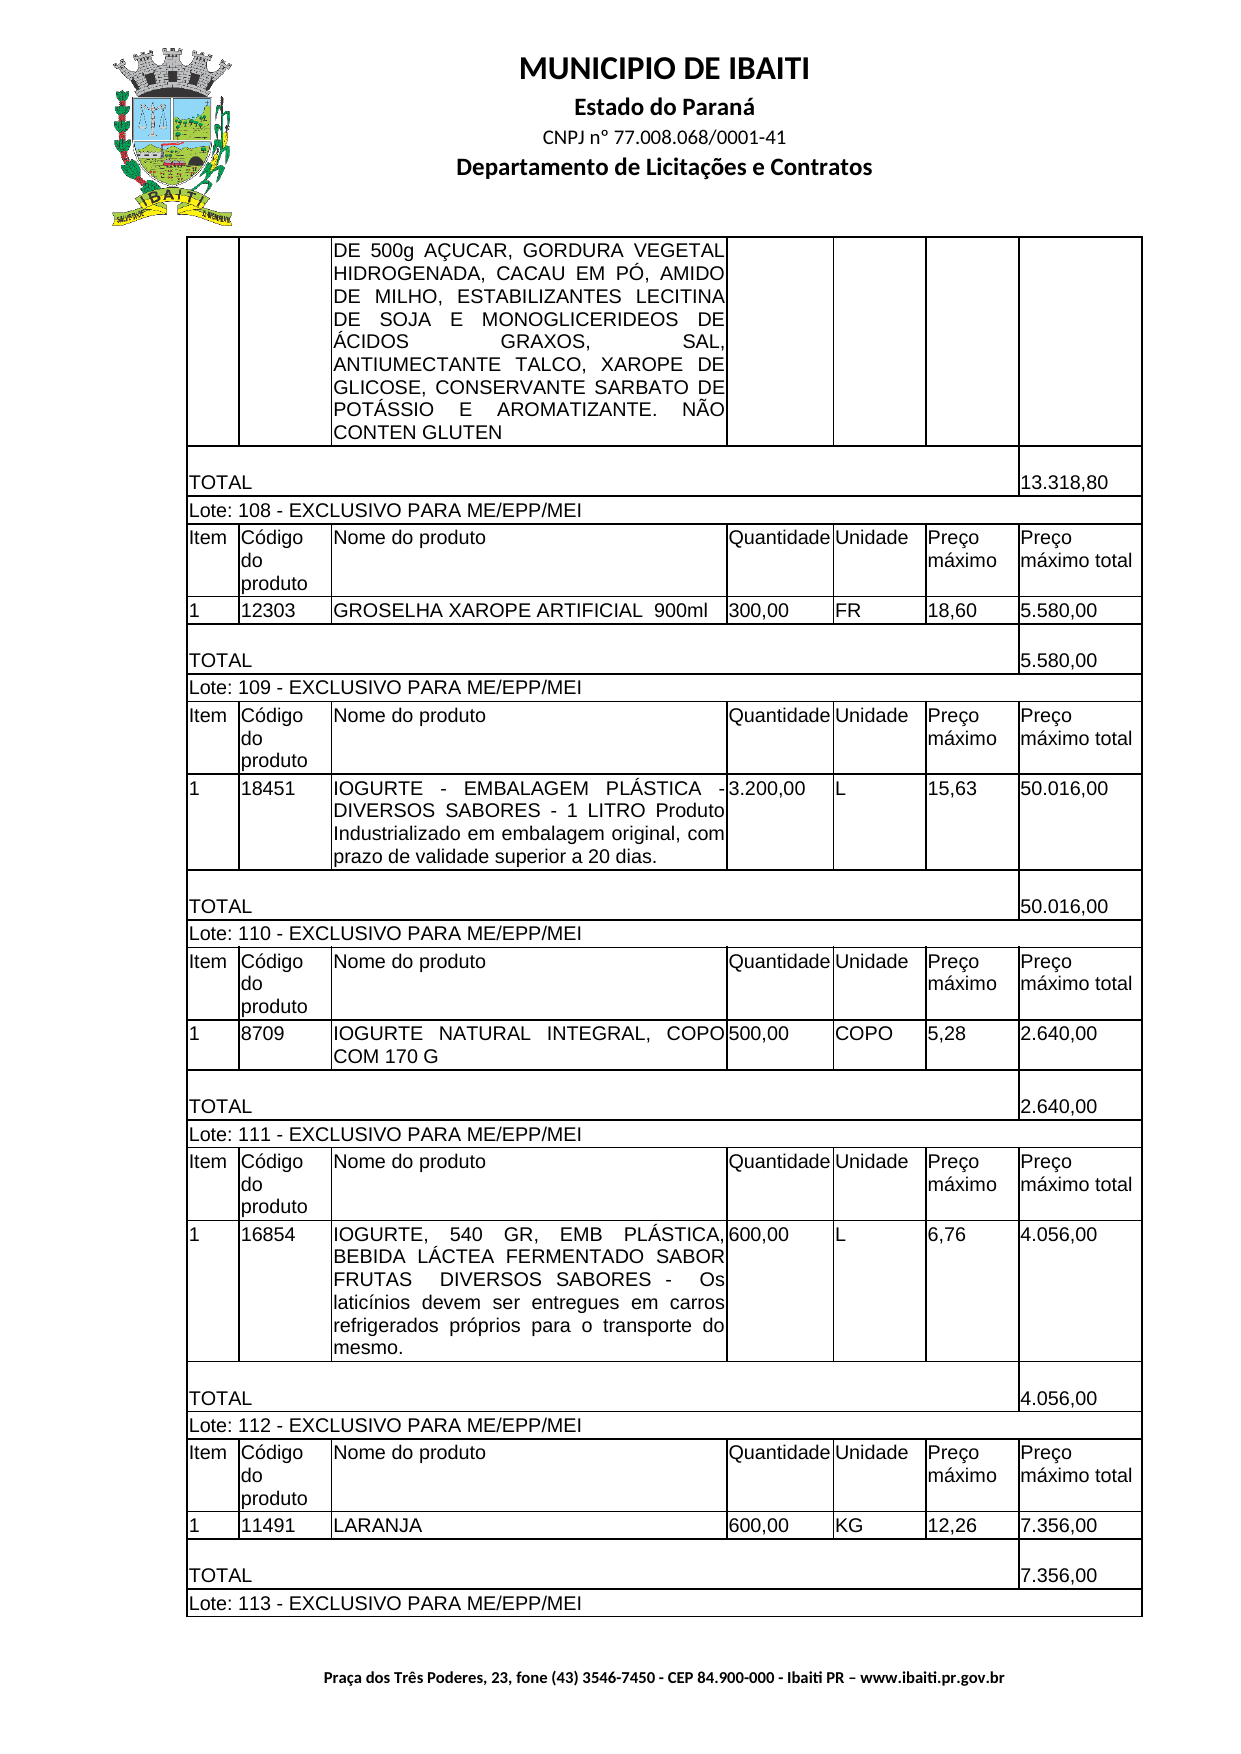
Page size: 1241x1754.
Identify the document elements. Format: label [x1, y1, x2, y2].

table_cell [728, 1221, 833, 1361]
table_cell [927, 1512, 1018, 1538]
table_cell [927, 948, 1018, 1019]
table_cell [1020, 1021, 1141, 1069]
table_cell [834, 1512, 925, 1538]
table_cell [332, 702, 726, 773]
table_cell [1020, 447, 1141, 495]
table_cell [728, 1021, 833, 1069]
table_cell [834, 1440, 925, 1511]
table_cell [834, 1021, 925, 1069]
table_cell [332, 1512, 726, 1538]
picture [102, 48, 244, 226]
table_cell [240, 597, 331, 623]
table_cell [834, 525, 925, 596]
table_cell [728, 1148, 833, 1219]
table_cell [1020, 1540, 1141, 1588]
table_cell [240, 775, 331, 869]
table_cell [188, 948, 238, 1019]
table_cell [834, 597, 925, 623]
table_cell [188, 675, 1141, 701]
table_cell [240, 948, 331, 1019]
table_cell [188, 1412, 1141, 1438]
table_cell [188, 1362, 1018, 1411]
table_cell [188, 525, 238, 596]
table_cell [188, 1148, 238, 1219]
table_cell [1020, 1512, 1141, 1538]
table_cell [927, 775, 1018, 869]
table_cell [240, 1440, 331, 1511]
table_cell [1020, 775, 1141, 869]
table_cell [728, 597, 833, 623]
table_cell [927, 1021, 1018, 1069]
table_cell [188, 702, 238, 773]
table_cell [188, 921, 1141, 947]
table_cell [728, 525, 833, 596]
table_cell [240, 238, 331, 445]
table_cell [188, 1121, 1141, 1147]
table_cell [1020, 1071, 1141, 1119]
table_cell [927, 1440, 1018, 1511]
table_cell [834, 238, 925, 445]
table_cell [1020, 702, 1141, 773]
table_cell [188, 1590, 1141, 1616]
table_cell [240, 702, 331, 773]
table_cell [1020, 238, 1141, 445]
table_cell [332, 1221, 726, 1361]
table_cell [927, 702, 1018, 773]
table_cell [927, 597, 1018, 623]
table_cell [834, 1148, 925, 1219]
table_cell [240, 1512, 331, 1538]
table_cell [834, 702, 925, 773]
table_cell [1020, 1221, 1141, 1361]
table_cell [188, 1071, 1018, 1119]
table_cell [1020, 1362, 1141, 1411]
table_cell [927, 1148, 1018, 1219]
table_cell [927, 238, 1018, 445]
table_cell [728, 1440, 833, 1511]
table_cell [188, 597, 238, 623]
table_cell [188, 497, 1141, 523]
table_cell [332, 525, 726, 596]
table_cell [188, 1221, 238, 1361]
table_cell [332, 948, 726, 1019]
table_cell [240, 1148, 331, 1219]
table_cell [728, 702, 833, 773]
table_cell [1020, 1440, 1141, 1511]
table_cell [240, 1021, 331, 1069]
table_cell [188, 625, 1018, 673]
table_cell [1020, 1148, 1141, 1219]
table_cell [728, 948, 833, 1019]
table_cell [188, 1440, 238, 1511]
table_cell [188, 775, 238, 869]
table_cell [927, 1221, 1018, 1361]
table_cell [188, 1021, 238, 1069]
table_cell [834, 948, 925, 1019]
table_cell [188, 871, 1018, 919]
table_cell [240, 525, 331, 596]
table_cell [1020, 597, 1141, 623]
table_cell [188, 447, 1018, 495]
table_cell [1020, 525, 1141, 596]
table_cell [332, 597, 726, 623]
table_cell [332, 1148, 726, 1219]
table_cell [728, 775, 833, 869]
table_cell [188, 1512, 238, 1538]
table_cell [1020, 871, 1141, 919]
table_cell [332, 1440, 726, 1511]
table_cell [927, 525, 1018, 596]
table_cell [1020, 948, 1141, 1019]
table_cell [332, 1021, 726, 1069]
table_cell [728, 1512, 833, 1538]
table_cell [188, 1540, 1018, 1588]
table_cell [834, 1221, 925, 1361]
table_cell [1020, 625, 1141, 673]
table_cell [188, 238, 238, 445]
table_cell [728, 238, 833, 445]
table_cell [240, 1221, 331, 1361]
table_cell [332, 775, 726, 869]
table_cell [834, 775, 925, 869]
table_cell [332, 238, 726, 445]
